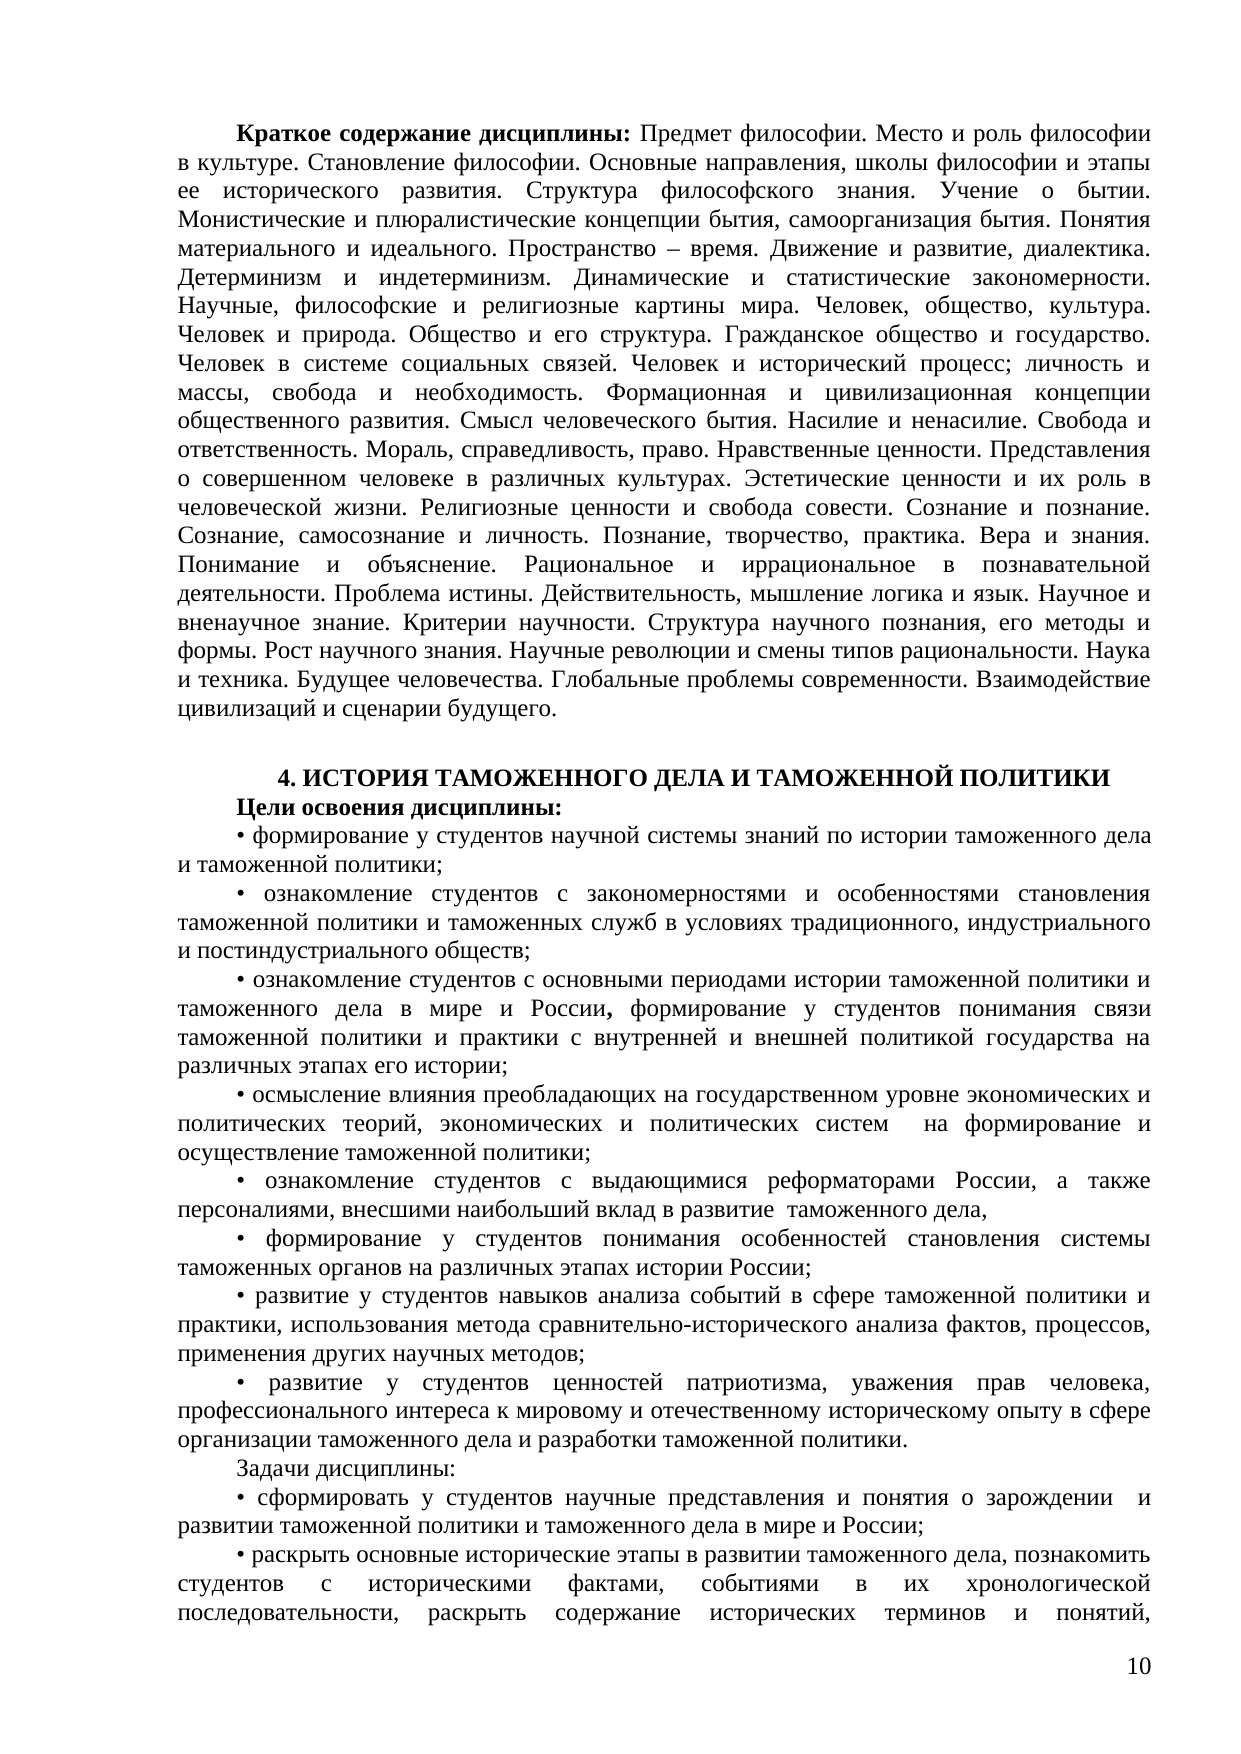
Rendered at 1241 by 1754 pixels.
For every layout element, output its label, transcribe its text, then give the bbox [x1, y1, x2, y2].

text • развитие у студентов ценностей патриотизма, уважения прав человека, профессионального интереса к мировому и отечественному историческому опыту в сфере организации таможенного дела и разработки таможенной политики. [177, 1367, 1152, 1453]
text Цели освоения дисциплины: [177, 792, 1152, 821]
text Краткое содержание дисциплины: Предмет философии. Место и роль философии в культуре. Становление философии. Основные направления, школы философии и этапы ее исторического развития. Структура философского знания. Учение о бытии. Монистические и плюралистические концепции бытия, самоорганизация бытия. Понятия материального и идеального. Пространство – время. Движение и развитие, диалектика. Детерминизм и индетерминизм. Динамические и статистические закономерности. Научные, философские и религиозные картины мира. Человек, общество, культура. Человек и природа. Общество и его структура. Гражданское общество и государство. Человек в системе социальных связей. Человек и исторический процесс; личность и массы, свобода и необходимость. Формационная и цивилизационная концепции общественного развития. Смысл человеческого бытия. Насилие и ненасилие. Свобода и ответственность. Мораль, справедливость, право. Нравственные ценности. Представления о совершенном человеке в различных культурах. Эстетические ценности и их роль в человеческой жизни. Религиозные ценности и свобода совести. Сознание и познание. Сознание, самосознание и личность. Познание, творчество, практика. Вера и знания. Понимание и объяснение. Рациональное и иррациональное в познавательной деятельности. Проблема истины. Действительность, мышление логика и язык. Научное и вненаучное знание. Критерии научности. Структура научного познания, его методы и формы. Рост научного знания. Научные революции и смены типов рациональности. Наука и техника. Будущее человечества. Глобальные проблемы современности. Взаимодействие цивилизаций и сценарии будущего. [177, 118, 1152, 722]
text 4. ИСТОРИЯ ТАМОЖЕННОГО ДЕЛА И ТАМОЖЕННОЙ ПОЛИТИКИ [177, 763, 1152, 792]
text • развитие у студентов навыков анализа событий в сфере таможенной политики и практики, использования метода сравнительно-исторического анализа фактов, процессов, применения других научных методов; [177, 1281, 1152, 1367]
text • осмысление влияния преобладающих на государственном уровне экономических и политических теорий, экономических и политических систем на формирование и осуществление таможенной политики; [177, 1079, 1152, 1166]
text • сформировать у студентов научные представления и понятия о зарождении и развитии таможенной политики и таможенного дела в мире и России; [177, 1482, 1152, 1539]
text • ознакомление студентов с выдающимися реформаторами России, а также персоналиями, внесшими наибольший вклад в развитие таможенного дела, [177, 1166, 1152, 1223]
text • ознакомление студентов с основными периодами истории таможенной политики и таможенного дела в мире и России, формирование у студентов понимания связи таможенной политики и практики с внутренней и внешней политикой государства на различных этапах его истории; [177, 964, 1152, 1079]
text • формирование у студентов научной системы знаний по истории таможенного дела и таможенной политики; [177, 821, 1152, 878]
text Задачи дисциплины: [177, 1453, 1152, 1482]
text • формирование у студентов понимания особенностей становления системы таможенных органов на различных этапах истории России; [177, 1223, 1152, 1281]
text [177, 1539, 1152, 1626]
text • ознакомление студентов с закономерностями и особенностями становления таможенной политики и таможенных служб в условиях традиционного, индустриального и постиндустриального обществ; [177, 878, 1152, 964]
